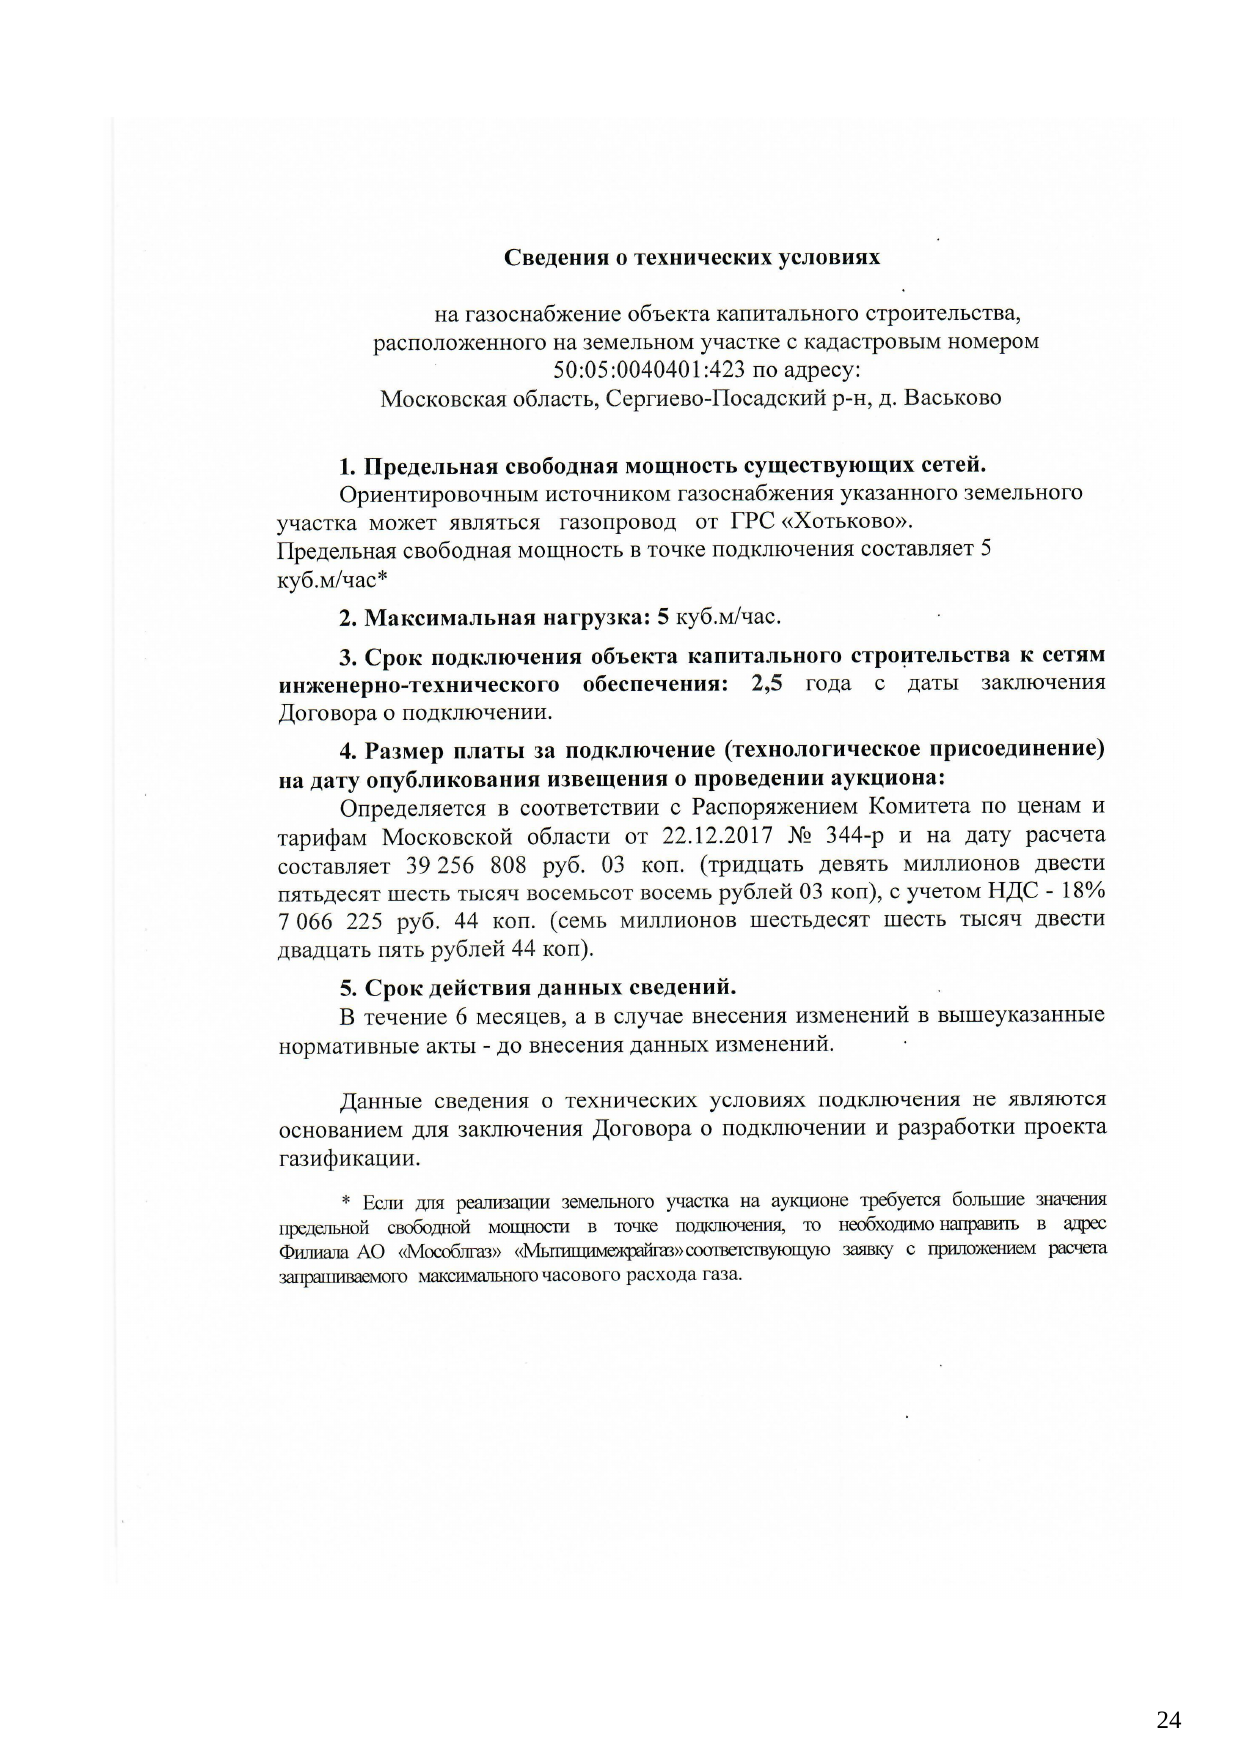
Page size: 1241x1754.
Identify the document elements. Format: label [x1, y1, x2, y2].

picture [103, 117, 1182, 1599]
